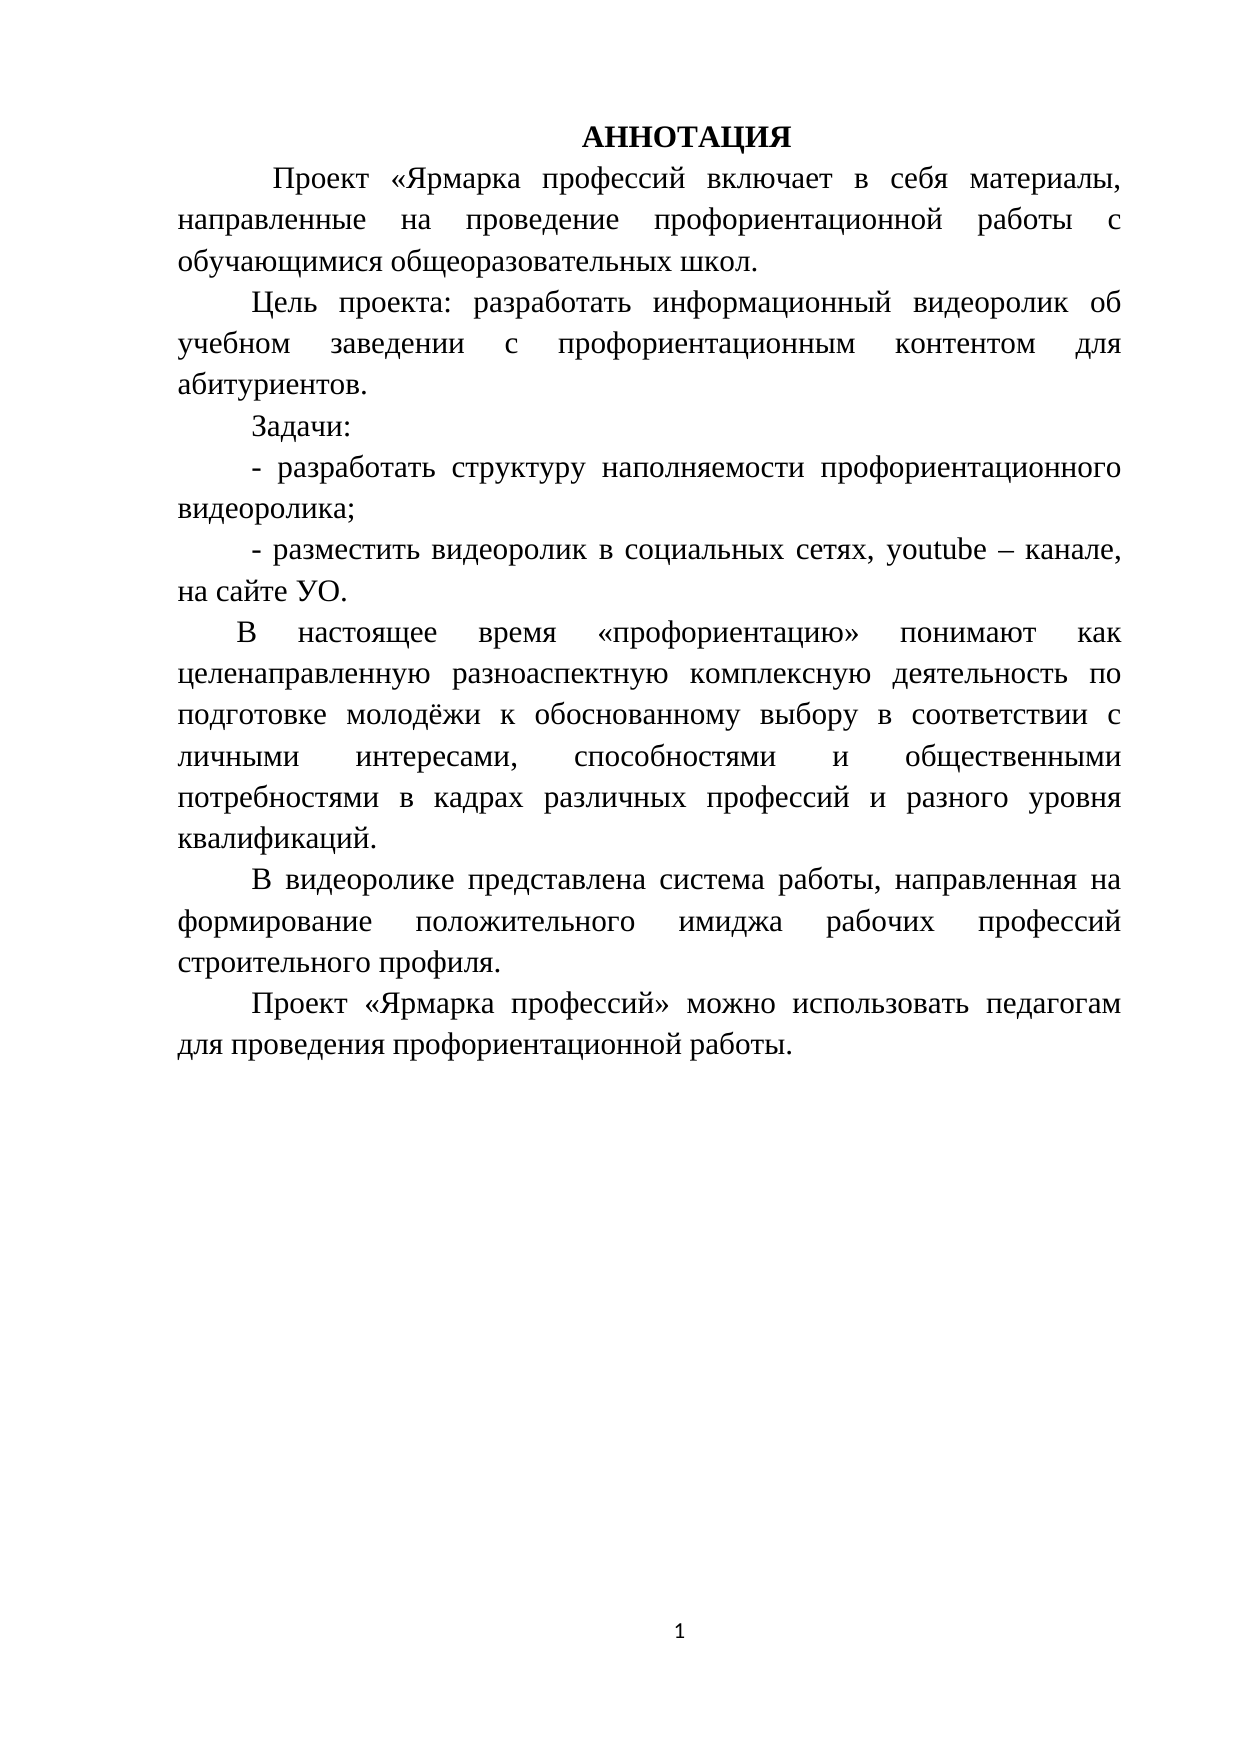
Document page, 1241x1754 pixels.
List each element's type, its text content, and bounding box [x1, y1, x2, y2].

text В видеоролике представлена система работы, направленная на формирование положительного имиджа рабочих профессий строительного профиля. [177, 861, 1122, 979]
text Проект «Ярмарка профессий включает в себя материалы, направленные на проведение профориентационной работы с обучающимися общеоразовательных школ. [177, 159, 1122, 278]
text Цель проекта: разработать информационный видеоролик об учебном заведении с профориентационным контентом для абитуриентов. [177, 283, 1122, 402]
text Задачи: [177, 407, 1122, 443]
text АННОТАЦИЯ [177, 118, 1122, 154]
text - разместить видеоролик в социальных сетях, youtube – канале, на сайте УО. [177, 531, 1122, 608]
text - разработать структуру наполняемости профориентационного видеоролика; [177, 448, 1122, 525]
text Проект «Ярмарка профессий» можно использовать педагогам для проведения профориентационной работы. [177, 984, 1122, 1062]
text В настоящее время «профориентацию» понимают как целенаправленную разноаспектную комплексную деятельность по подготовке молодёжи к обоснованному выбору в соответствии с личными интересами, способностями и общественными потребностями в кадрах различных профессий и разного уровня квалификаций. [177, 613, 1122, 855]
